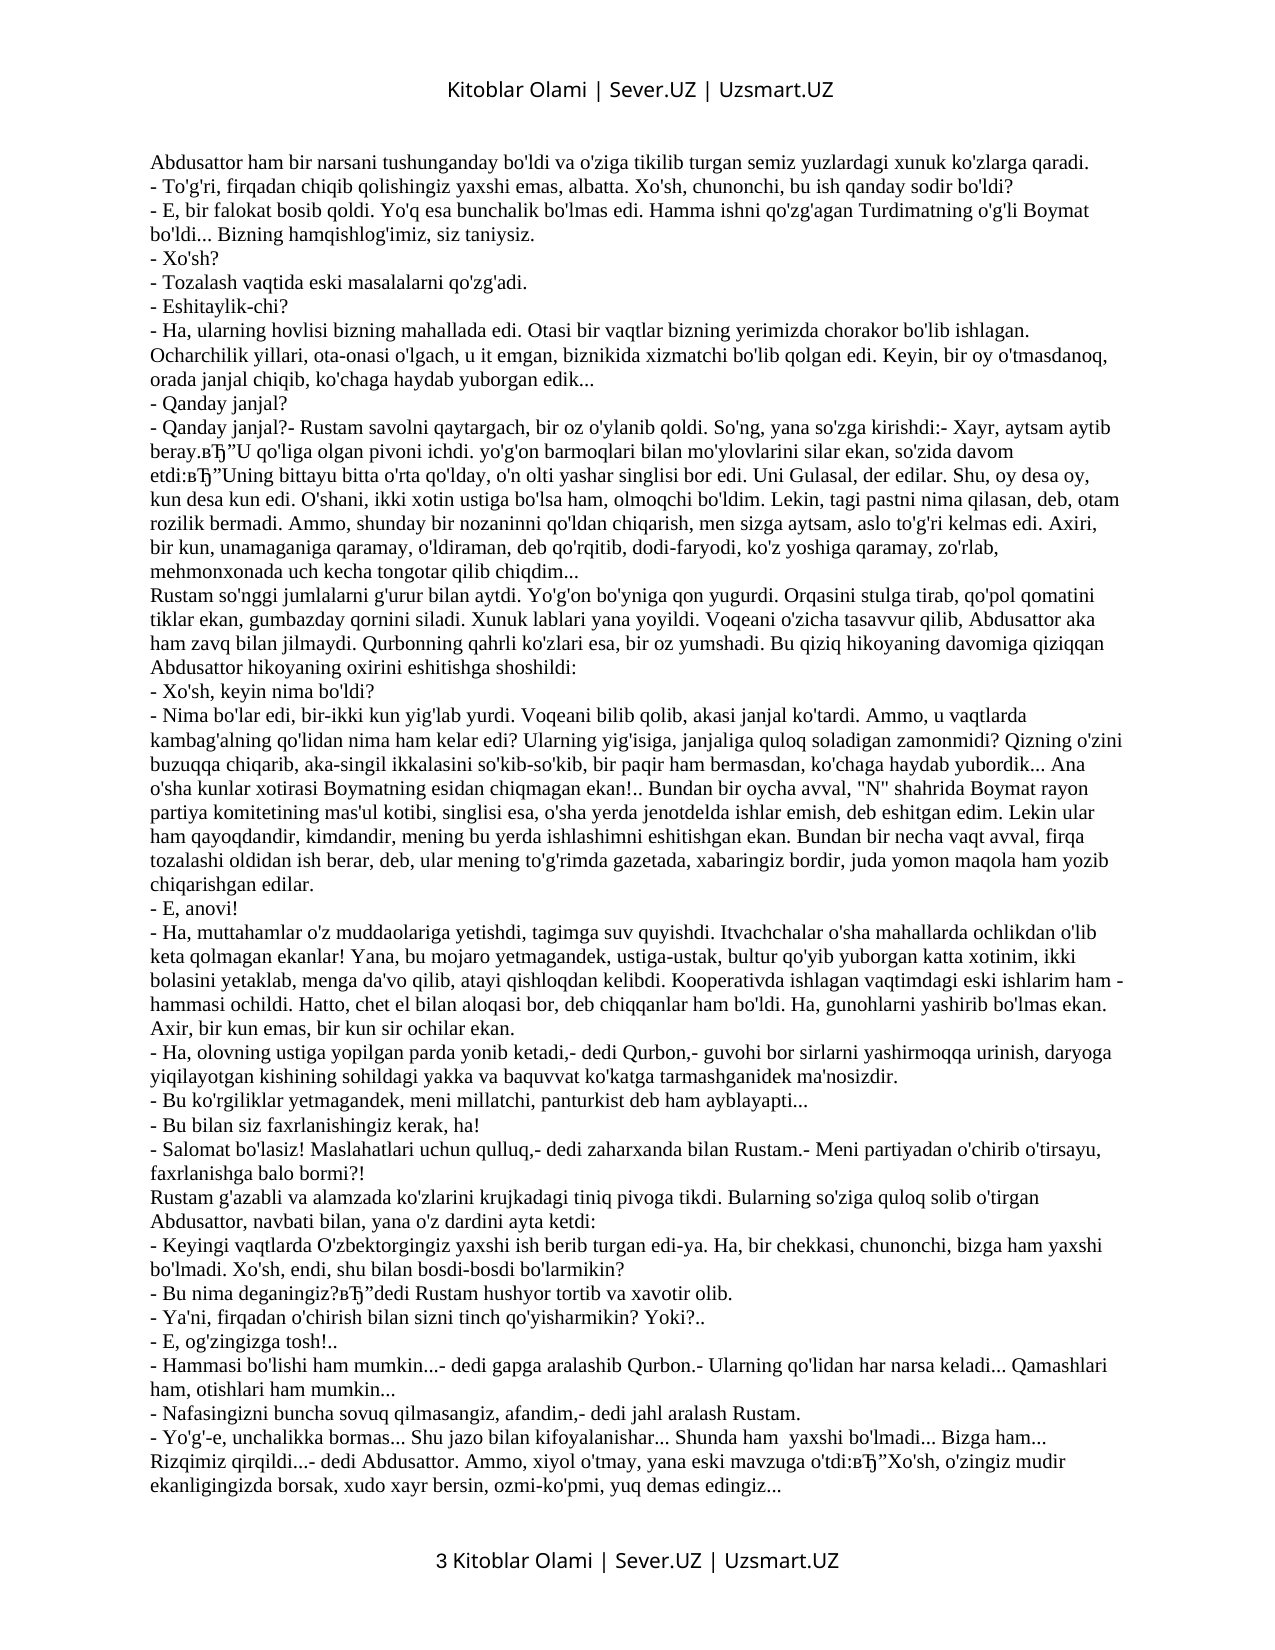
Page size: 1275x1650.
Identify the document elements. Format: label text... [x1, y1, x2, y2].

text - Ha, olovning ustiga yopilgan parda yonib ketadi,- dedi Qurbon,- guvohi bor sirlarni yashirmoqqa urinish, daryoga yiqilayotgan kishining sohildagi yakka va baquvvat ko'katga tarmashganidek ma'nosizdir. [150, 1040, 1125, 1088]
text - Qanday janjal?- Rustam savolni qaytargach, bir oz o'ylanib qoldi. So'ng, yana so'zga kirishdi:- Xayr, aytsam aytib beray.вЂ”U qo'liga olgan pivoni ichdi. yo'g'on barmoqlari bilan mo'ylovlarini silar ekan, so'zida davom etdi:вЂ”Uning bittayu bitta o'rta qo'lday, o'n olti yashar singlisi bor edi. Uni Gulasal, der edilar. Shu, oy desa oy, kun desa kun edi. O'shani, ikki xotin ustiga bo'lsa ham, olmoqchi bo'ldim. Lekin, tagi pastni nima qilasan, deb, otam rozilik bermadi. Ammo, shunday bir nozaninni qo'ldan chiqarish, men sizga aytsam, aslo to'g'ri kelmas edi. Axiri, bir kun, unamaganiga qaramay, o'ldiraman, deb qo'rqitib, dodi-faryodi, ko'z yoshiga qaramay, zo'rlab, mehmonxonada uch kecha tongotar qilib chiqdim... [150, 415, 1125, 583]
text - Bu nima deganingiz?вЂ”dedi Rustam hushyor tortib va xavotir olib. [150, 1281, 1125, 1305]
text - Qanday janjal? [150, 391, 1125, 415]
text - Bu bilan siz faxrlanishingiz kerak, ha! [150, 1112, 1125, 1137]
text - Xo'sh? [150, 246, 1125, 270]
text Rustam so'nggi jumlalarni g'urur bilan aytdi. Yo'g'on bo'yniga qon yugurdi. Orqasini stulga tirab, qo'pol qomatini tiklar ekan, gumbazday qornini siladi. Xunuk lablari yana yoyildi. Voqeani o'zicha tasavvur qilib, Abdusattor aka ham zavq bilan jilmaydi. Qurbonning qahrli ko'zlari esa, bir oz yumshadi. Bu qiziq hikoyaning davomiga qiziqqan Abdusattor hikoyaning oxirini eshitishga shoshildi: [150, 583, 1125, 679]
text - Hammasi bo'lishi ham mumkin...- dedi gapga aralashib Qurbon.- Ularning qo'lidan har narsa keladi... Qamashlari ham, otishlari ham mumkin... [150, 1353, 1125, 1401]
text - Ha, muttahamlar o'z muddaolariga yetishdi, tagimga suv quyishdi. Itvachchalar o'sha mahallarda ochlikdan o'lib keta qolmagan ekanlar! Yana, bu mojaro yetmagandek, ustiga-ustak, bultur qo'yib yuborgan katta xotinim, ikki bolasini yetaklab, menga da'vo qilib, atayi qishloqdan kelibdi. Kooperativda ishlagan vaqtimdagi eski ishlarim ham - hammasi ochildi. Hatto, chet el bilan aloqasi bor, deb chiqqanlar ham bo'ldi. Ha, gunohlarni yashirib bo'lmas ekan. Axir, bir kun emas, bir kun sir ochilar ekan. [150, 920, 1125, 1040]
text Abdusattor ham bir narsani tushunganday bo'ldi va o'ziga tikilib turgan semiz yuzlardagi xunuk ko'zlarga qaradi. [150, 150, 1125, 174]
text - Ya'ni, firqadan o'chirish bilan sizni tinch qo'yisharmikin? Yoki?.. [150, 1305, 1125, 1329]
text - Salomat bo'lasiz! Maslahatlari uchun qulluq,- dedi zaharxanda bilan Rustam.- Meni partiyadan o'chirib o'tirsayu, faxrlanishga balo bormi?! [150, 1137, 1125, 1185]
text - E, anovi! [150, 896, 1125, 920]
text - Tozalash vaqtida eski masalalarni qo'zg'adi. [150, 270, 1125, 294]
text - Nafasingizni buncha sovuq qilmasangiz, afandim,- dedi jahl aralash Rustam. [150, 1401, 1125, 1425]
text - E, bir falokat bosib qoldi. Yo'q esa bunchalik bo'lmas edi. Hamma ishni qo'zg'agan Turdimatning o'g'li Boymat bo'ldi... Bizning hamqishlog'imiz, siz taniysiz. [150, 198, 1125, 246]
text - Ha, ularning hovlisi bizning mahallada edi. Otasi bir vaqtlar bizning yerimizda chorakor bo'lib ishlagan. Ocharchilik yillari, ota-onasi o'lgach, u it emgan, biznikida xizmatchi bo'lib qolgan edi. Keyin, bir oy o'tmasdanoq, orada janjal chiqib, ko'chaga haydab yuborgan edik... [150, 318, 1125, 391]
text - Yo'g'-e, unchalikka bormas... Shu jazo bilan kifoyalanishar... Shunda ham yaxshi bo'lmadi... Bizga ham... Rizqimiz qirqildi...- dedi Abdusattor. Ammo, xiyol o'tmay, yana eski mavzuga o'tdi:вЂ”Xo'sh, o'zingiz mudir ekanligingizda borsak, xudo xayr bersin, ozmi-ko'pmi, yuq demas edingiz... [150, 1425, 1125, 1497]
text - Nima bo'lar edi, bir-ikki kun yig'lab yurdi. Voqeani bilib qolib, akasi janjal ko'tardi. Ammo, u vaqtlarda kambag'alning qo'lidan nima ham kelar edi? Ularning yig'isiga, janjaliga quloq soladigan zamonmidi? Qizning o'zini buzuqqa chiqarib, aka-singil ikkalasini so'kib-so'kib, bir paqir ham bermasdan, ko'chaga haydab yubordik... Ana o'sha kunlar xotirasi Boymatning esidan chiqmagan ekan!.. Bundan bir oycha avval, "N" shahrida Boymat rayon partiya komitetining mas'ul kotibi, singlisi esa, o'sha yerda jenotdelda ishlar emish, deb eshitgan edim. Lekin ular ham qayoqdandir, kimdandir, mening bu yerda ishlashimni eshitishgan ekan. Bundan bir necha vaqt avval, firqa tozalashi oldidan ish berar, deb, ular mening to'g'rimda gazetada, xabaringiz bordir, juda yomon maqola ham yozib chiqarishgan edilar. [150, 703, 1125, 896]
text - Eshitaylik-chi? [150, 294, 1125, 318]
text Rustam g'azabli va alamzada ko'zlarini krujkadagi tiniq pivoga tikdi. Bularning so'ziga quloq solib o'tirgan Abdusattor, navbati bilan, yana o'z dardini ayta ketdi: [150, 1185, 1125, 1233]
text - To'g'ri, firqadan chiqib qolishingiz yaxshi emas, albatta. Xo'sh, chunonchi, bu ish qanday sodir bo'ldi? [150, 174, 1125, 198]
text - Xo'sh, keyin nima bo'ldi? [150, 679, 1125, 703]
text - Bu ko'rgiliklar yetmagandek, meni millatchi, panturkist deb ham ayblayapti... [150, 1088, 1125, 1112]
text - E, og'zingizga tosh!.. [150, 1329, 1125, 1353]
text - Keyingi vaqtlarda O'zbektorgingiz yaxshi ish berib turgan edi-ya. Ha, bir chekkasi, chunonchi, bizga ham yaxshi bo'lmadi. Xo'sh, endi, shu bilan bosdi-bosdi bo'larmikin? [150, 1233, 1125, 1281]
